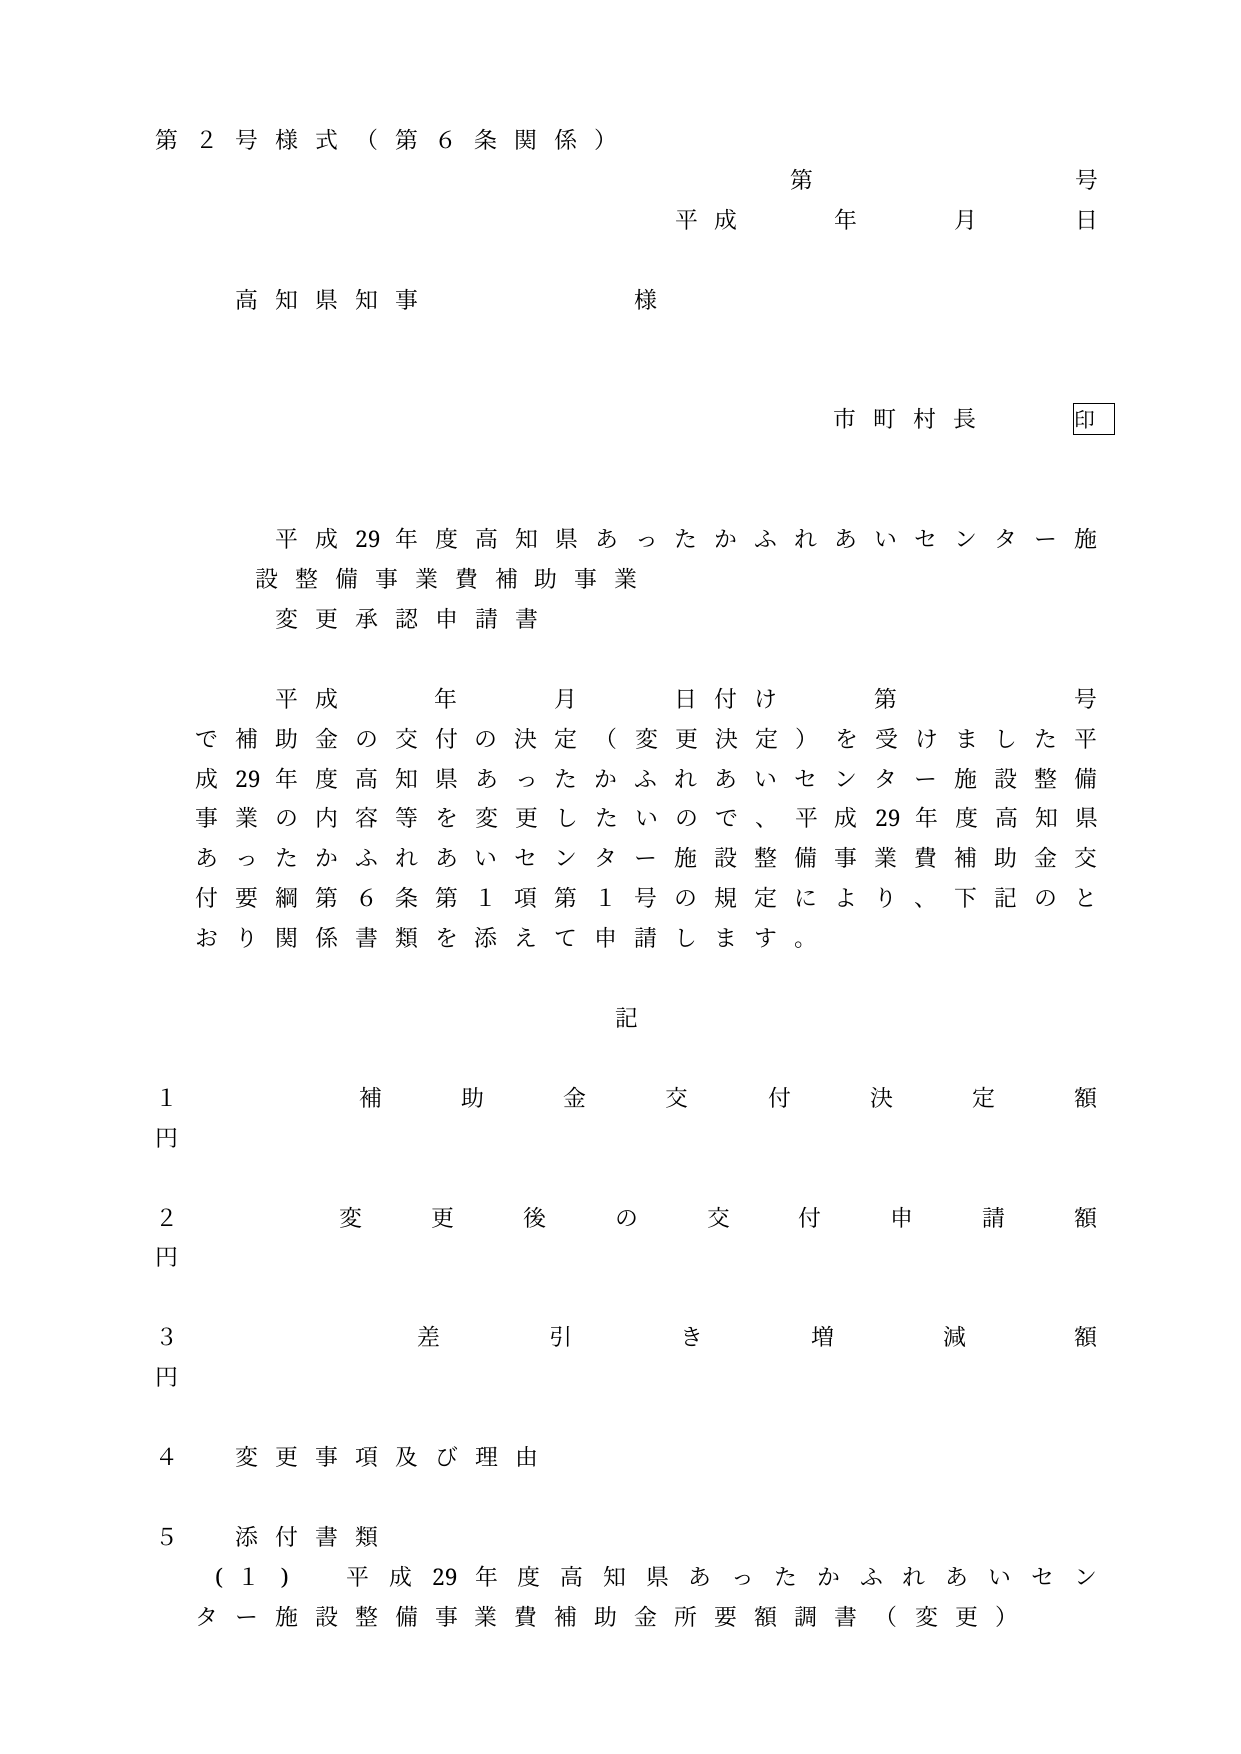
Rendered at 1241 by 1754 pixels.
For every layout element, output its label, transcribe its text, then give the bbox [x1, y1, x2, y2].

text 高知県知事 様 [155, 278, 1115, 318]
text (１) 平成29年度高知県あったかふれあいセンター施設整備事業費補助金所要額調書（変更） [175, 1555, 1115, 1635]
text 平成 年 月 日付け 第 号で補助金の交付の決定（変更決定）を受けました平成29年度高知県あったかふれあいセンター施設整備事業の内容等を変更したいので、平成29年度高知県あったかふれあいセンター施設整備事業費補助金交付要綱第６条第１項第１号の規定により、下記のとおり関係書類を添えて申請します。 [135, 677, 1115, 957]
text 第２号様式（第６条関係） [155, 119, 1115, 159]
text 平成 年 月 日 [155, 199, 1115, 239]
subtitle 記 [155, 997, 1115, 1037]
text ３ 差引き増減額 円 [155, 1316, 1115, 1396]
text ５ 添付書類 [155, 1515, 1115, 1555]
text １ 補助金交付決定額 円 [155, 1076, 1115, 1156]
text ４ 変更事項及び理由 [155, 1436, 1115, 1475]
text 第 号 [155, 159, 1115, 199]
text 平成29年度高知県あったかふれあいセンター施設整備事業費補助事業 [242, 518, 1115, 598]
text 市町村長 印 [155, 398, 1115, 438]
text ２ 変更後の交付申請額 円 [155, 1196, 1115, 1276]
text 変更承認申請書 [242, 598, 1115, 638]
